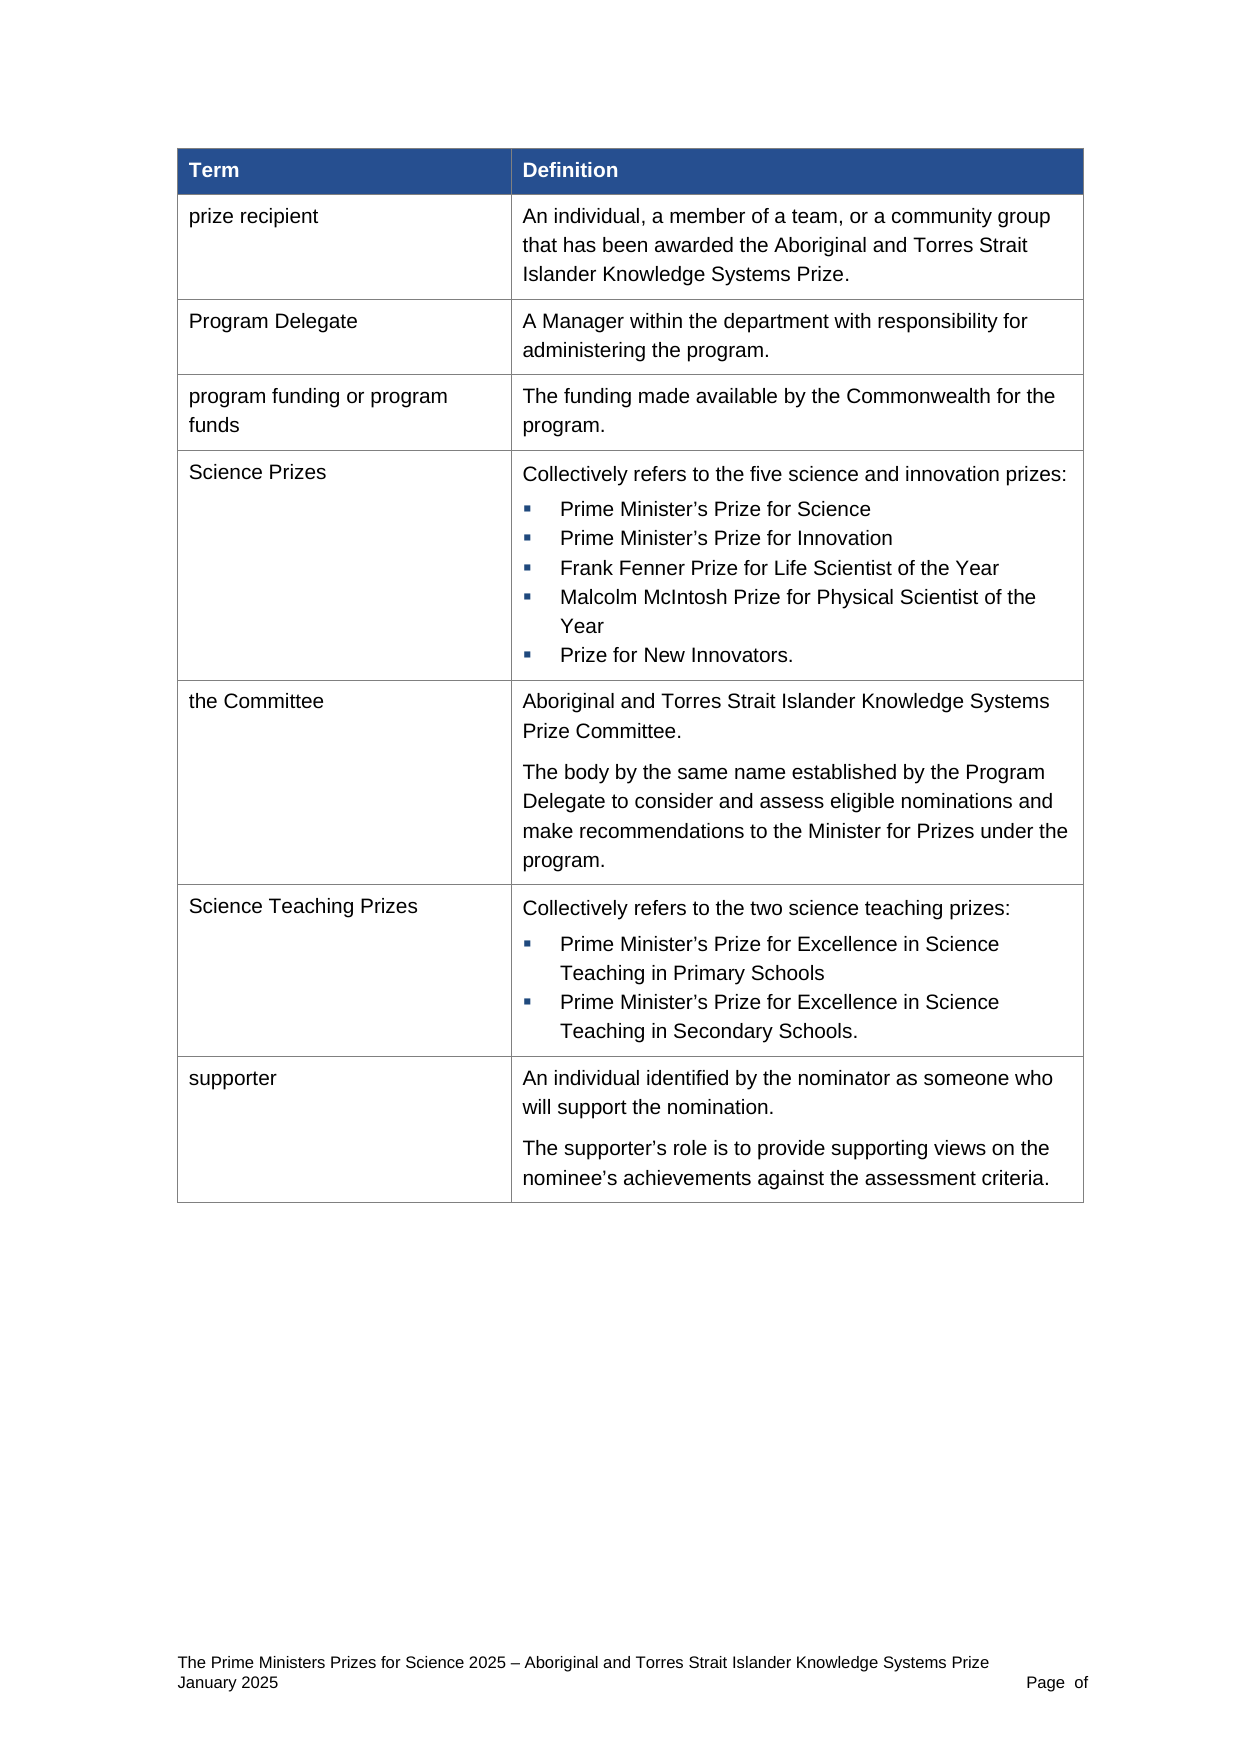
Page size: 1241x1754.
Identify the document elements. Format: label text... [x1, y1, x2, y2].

table_cell A Manager within the department with responsibility for administering the program. [512, 300, 1083, 374]
table_cell Collectively refers to the five science and innovation prizes: Prime Minister’s Prize for Science Prime Minister’s Prize for Innovation Frank Fenner Prize for Life Scientist of the Year Malcolm McIntosh Prize for Physical Scientist of the Year Prize for New Innovators. [512, 451, 1083, 679]
table_cell The funding made available by the Commonwealth for the program. [512, 375, 1083, 450]
table_cell Collectively refers to the two science teaching prizes: Prime Minister’s Prize for Excellence in Science Teaching in Primary Schools Prime Minister’s Prize for Excellence in Science Teaching in Secondary Schools. [512, 885, 1083, 1056]
table_cell prize recipient [178, 195, 511, 299]
table_cell Science Teaching Prizes [178, 885, 511, 1056]
table_header Term [178, 149, 511, 194]
table_cell the Committee [178, 681, 511, 884]
table_cell An individual identified by the nominator as someone who will support the nomination. The supporter’s role is to provide supporting views on the nominee’s achievements against the assessment criteria. [512, 1057, 1083, 1202]
table_header Definition [512, 149, 1083, 194]
table_cell An individual, a member of a team, or a community group that has been awarded the Aboriginal and Torres Strait Islander Knowledge Systems Prize. [512, 195, 1083, 299]
table_cell supporter [178, 1057, 511, 1202]
table_cell Science Prizes [178, 451, 511, 679]
table_cell Aboriginal and Torres Strait Islander Knowledge Systems Prize Committee. The body by the same name established by the Program Delegate to consider and assess eligible nominations and make recommendations to the Minister for Prizes under the program. [512, 681, 1083, 884]
table_cell program funding or program funds [178, 375, 511, 450]
table_cell Program Delegate [178, 300, 511, 374]
